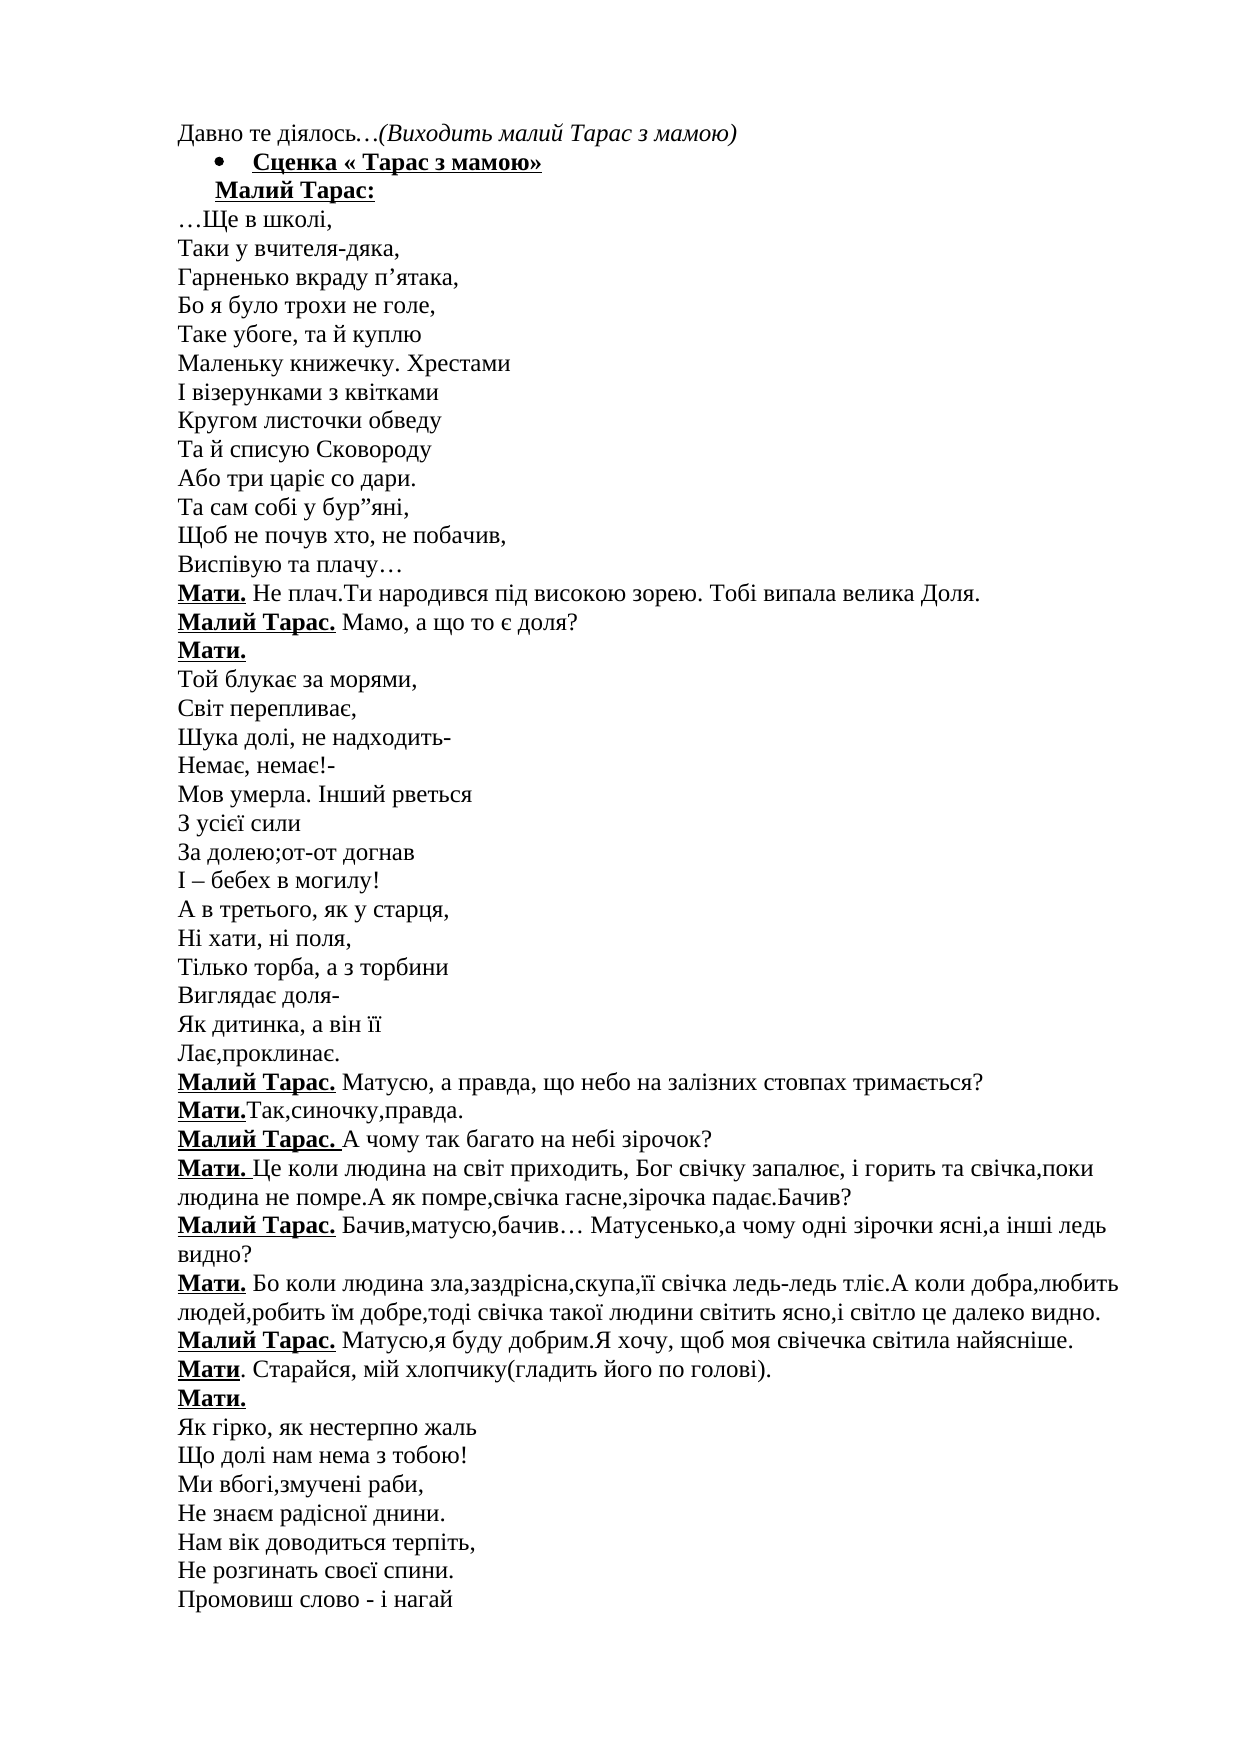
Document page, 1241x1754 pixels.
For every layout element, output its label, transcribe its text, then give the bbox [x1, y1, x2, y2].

text Мати. Бо коли людина зла,заздрісна,скупа,її свічка ледь-ледь тліє.А коли добра,любить людей,робить їм добре,тоді свічка такої людини світить ясно,і світло це далеко видно. [177, 1268, 1152, 1326]
text …Ще в школі, [177, 204, 1152, 233]
text Що долі нам нема з тобою! [177, 1441, 1152, 1469]
list Сценка « Тарас з мамою» [215, 147, 1152, 176]
text І – бебех в могилу! [177, 866, 1152, 894]
text Мати. [177, 636, 1152, 664]
text Малий Тарас: [215, 176, 1152, 204]
text Не розгинать своєї спини. [177, 1556, 1152, 1584]
text Мов умерла. Інший рветься [177, 779, 1152, 808]
text Як дитинка, а він її [177, 1009, 1152, 1038]
text Шука долі, не надходить- [177, 722, 1152, 751]
text Малий Тарас. Матусю, а правда, що небо на залізних стовпах тримається? [177, 1067, 1152, 1096]
text Ні хати, ні поля, [177, 923, 1152, 952]
text Таке убоге, та й куплю [177, 319, 1152, 348]
text Лає,проклинає. [177, 1038, 1152, 1067]
text Світ перепливає, [177, 693, 1152, 722]
text Мати.Так,синочку,правда. [177, 1096, 1152, 1124]
text Нам вік доводиться терпіть, [177, 1527, 1152, 1556]
text Ми вбогі,змучені раби, [177, 1469, 1152, 1498]
text Та й списую Сковороду [177, 434, 1152, 463]
text Та сам собі у бур”яні, [177, 492, 1152, 521]
text Бо я було трохи не голе, [177, 291, 1152, 319]
text Щоб не почув хто, не побачив, [177, 521, 1152, 549]
text Таки у вчителя-дяка, [177, 233, 1152, 262]
text Виспівую та плачу… [177, 549, 1152, 578]
text Виглядає доля- [177, 981, 1152, 1009]
text Малий Тарас. Бачив,матусю,бачив… Матусенько,а чому одні зірочки ясні,а інші ледь видно? [177, 1211, 1152, 1268]
text Малий Тарас. А чому так багато на небі зірочок? [177, 1124, 1152, 1153]
text Малий Тарас. Матусю,я буду добрим.Я хочу, щоб моя свічечка світила найясніше. [177, 1326, 1152, 1354]
text Мати. Старайся, мій хлопчику(гладить його по голові). [177, 1354, 1152, 1383]
text І візерунками з квітками [177, 377, 1152, 406]
text А в третього, як у старця, [177, 894, 1152, 923]
text Мати. Не плач.Ти народився під високою зорею. Тобі випала велика Доля. [177, 578, 1152, 607]
text Або три царіє со дари. [177, 463, 1152, 492]
text Мати. Це коли людина на світ приходить, Бог свічку запалює, і горить та свічка,поки людина не помре.А як помре,свічка гасне,зірочка падає.Бачив? [177, 1153, 1152, 1211]
text Той блукає за морями, [177, 664, 1152, 693]
text Маленьку книжечку. Хрестами [177, 348, 1152, 377]
text Мати. [177, 1383, 1152, 1412]
text Як гірко, як нестерпно жаль [177, 1412, 1152, 1441]
text З усієї сили [177, 808, 1152, 837]
text За долею;от-от догнав [177, 837, 1152, 866]
text Промовиш слово - і нагай [177, 1584, 1152, 1613]
text Немає, немає!- [177, 751, 1152, 779]
text Малий Тарас. Мамо, а що то є доля? [177, 607, 1152, 636]
text Давно те діялось…(Виходить малий Тарас з мамою) [177, 118, 1152, 147]
text Кругом листочки обведу [177, 406, 1152, 434]
text Тілько торба, а з торбини [177, 952, 1152, 981]
text Не знаєм радісної днини. [177, 1498, 1152, 1527]
text Гарненько вкраду п’ятака, [177, 262, 1152, 291]
